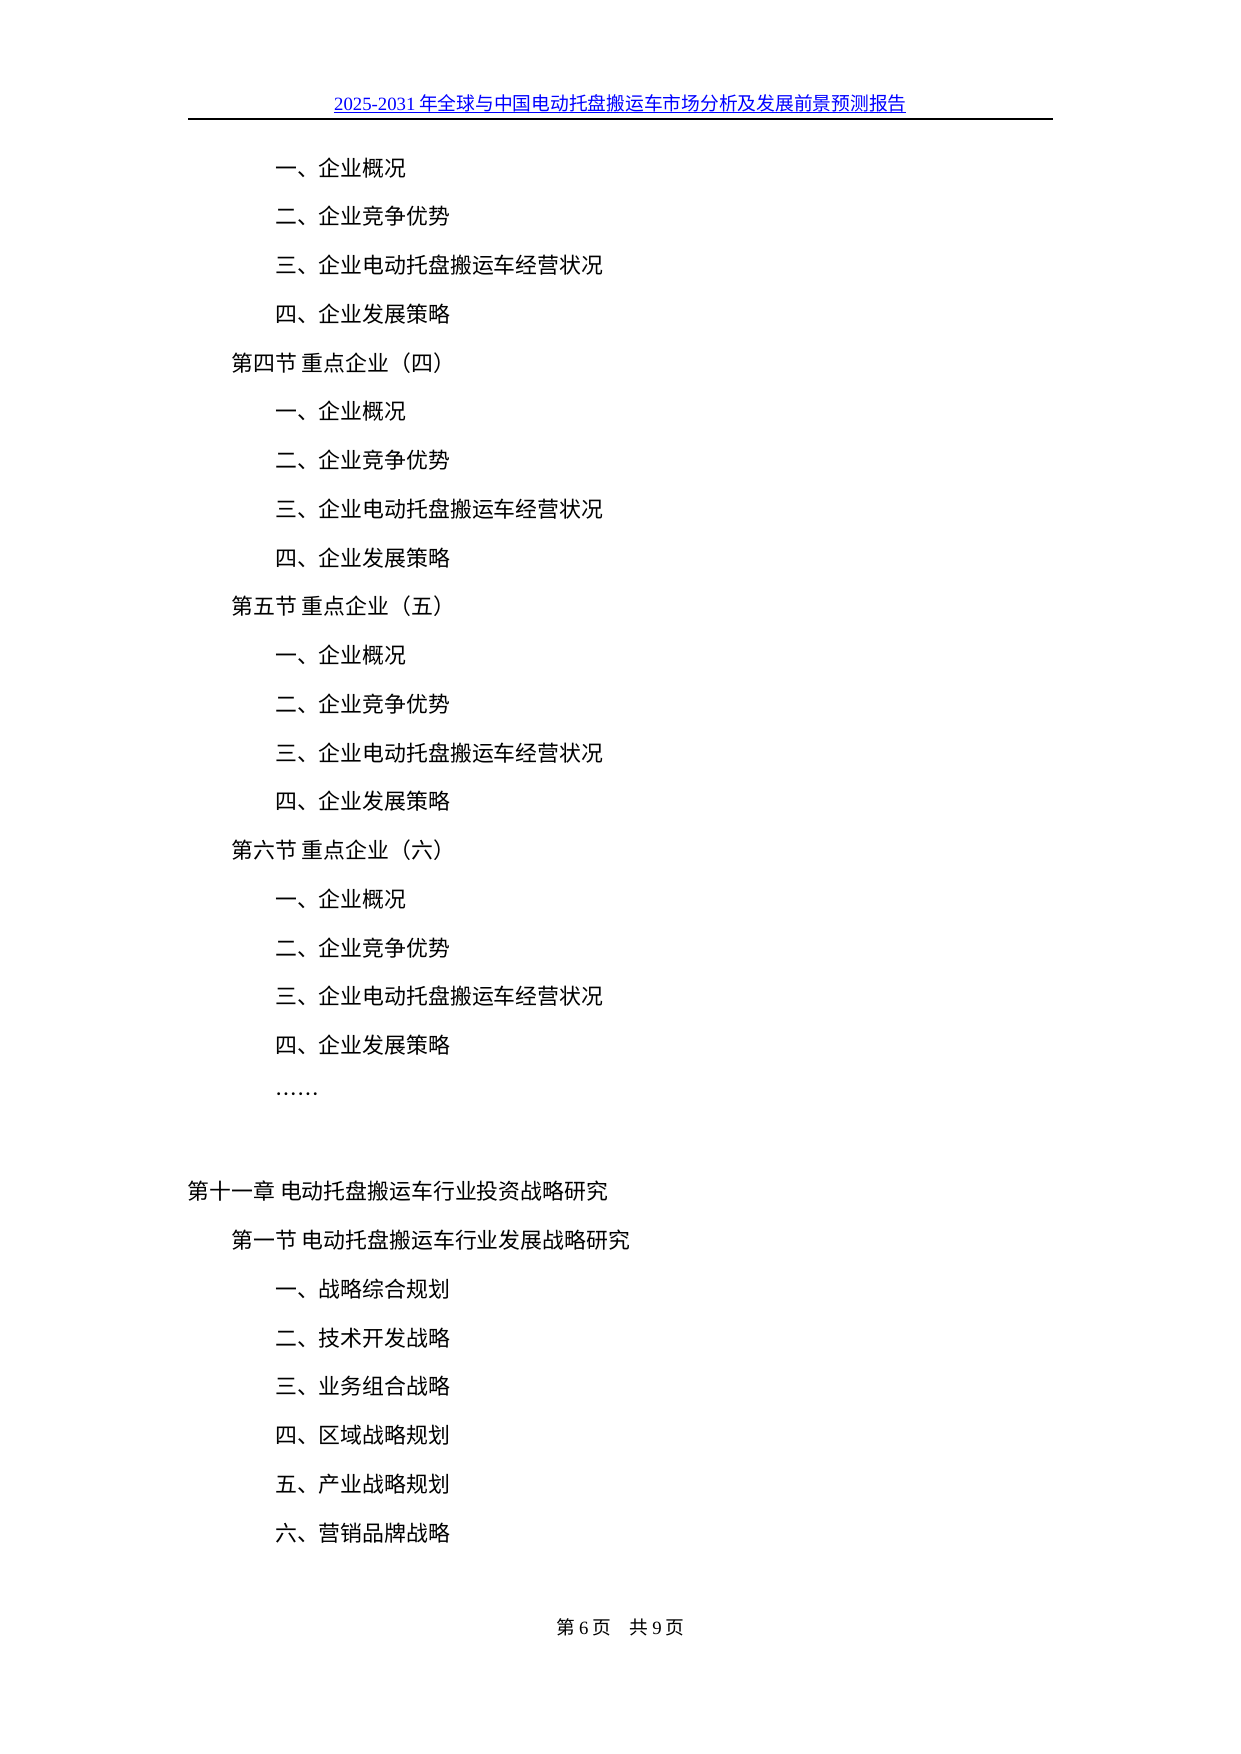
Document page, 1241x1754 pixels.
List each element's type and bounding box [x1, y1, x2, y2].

text [187, 150, 1053, 1548]
